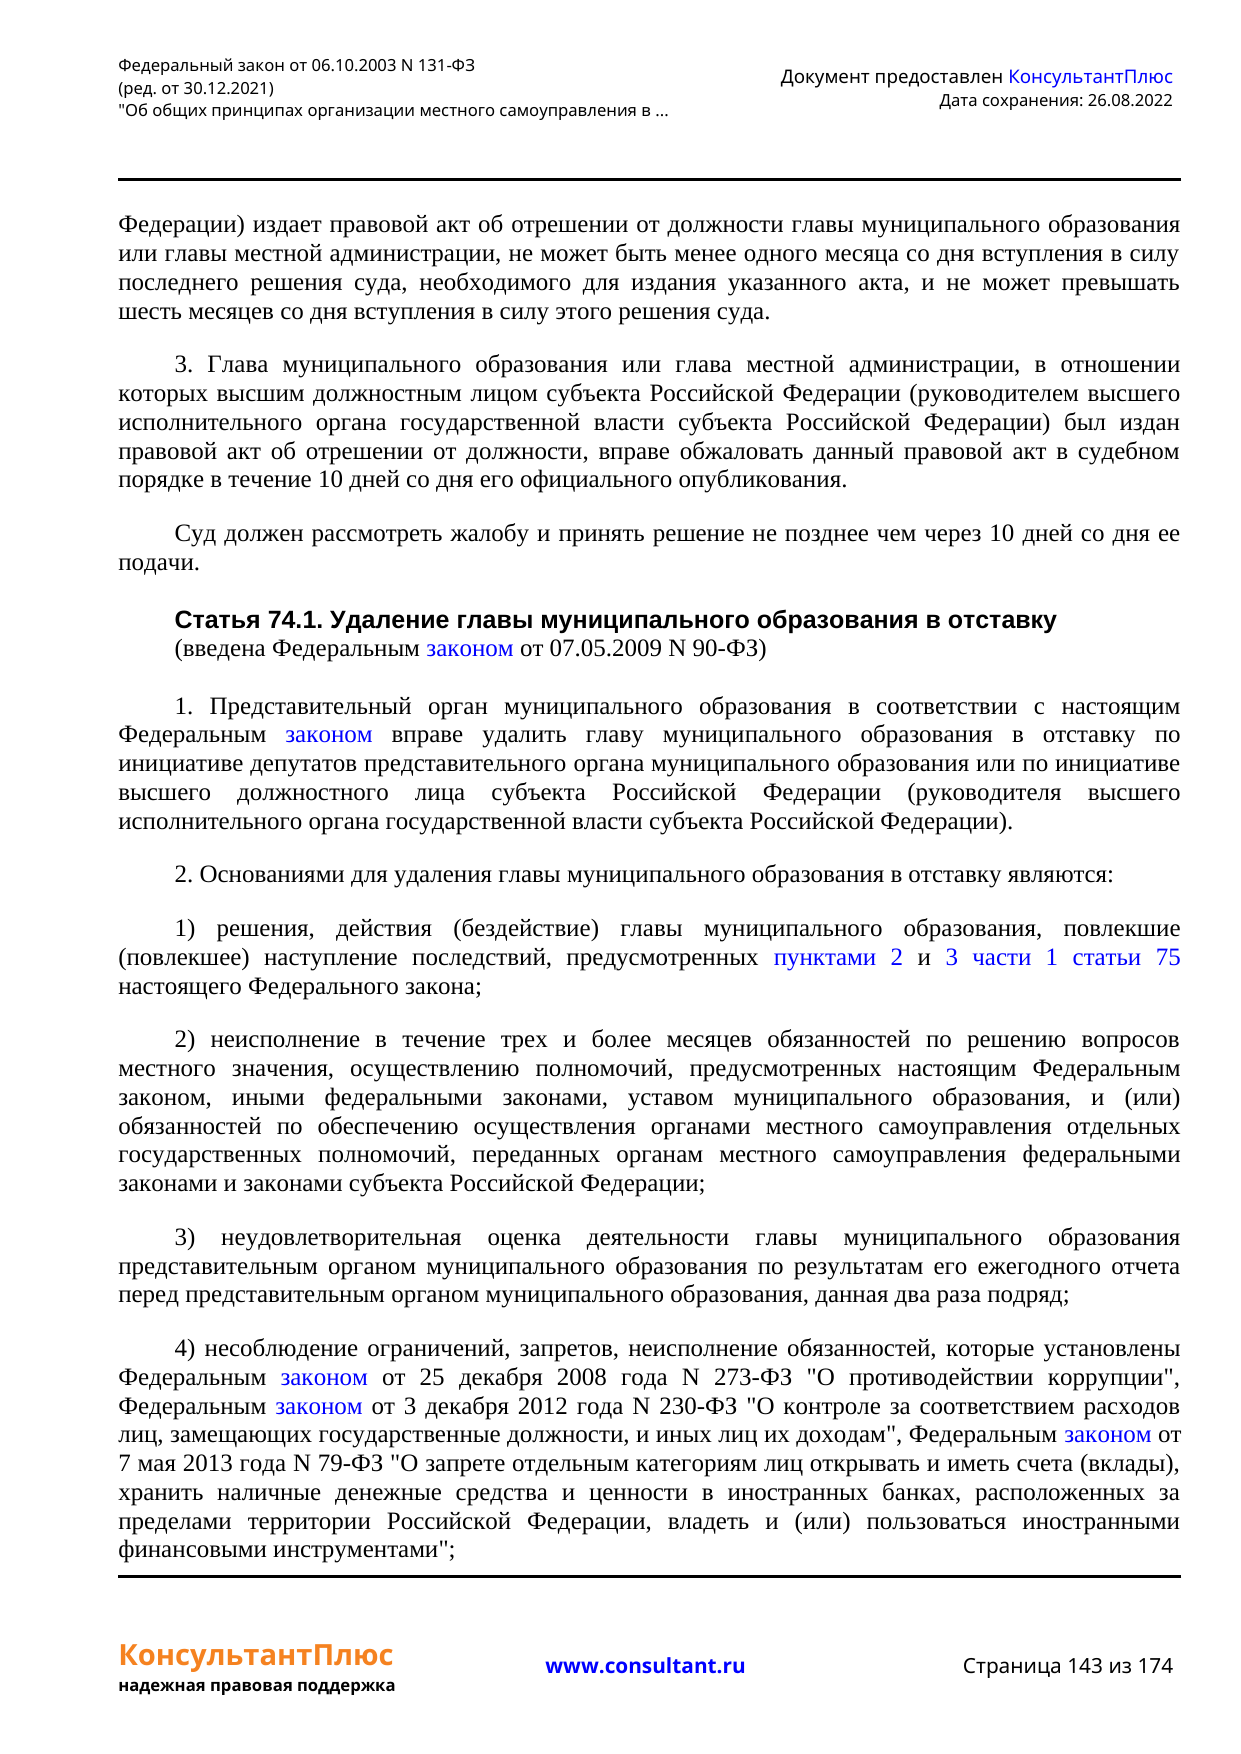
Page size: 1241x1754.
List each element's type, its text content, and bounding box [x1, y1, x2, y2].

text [118, 209, 1181, 324]
text 1) решения, действия (бездействие) главы муниципального образования, повлекшие (повлекшее) наступление последствий, предусмотренных пунктами 2 и 3 части 1 статьи 75 настоящего Федерального закона; [118, 913, 1181, 999]
text 2. Основаниями для удаления главы муниципального образования в отставку являются: [118, 859, 1181, 888]
text 4) несоблюдение ограничений, запретов, неисполнение обязанностей, которые установлены Федеральным законом от 25 декабря 2008 года N 273-ФЗ "О противодействии коррупции", Федеральным законом от 3 декабря 2012 года N 230-ФЗ "О контроле за соответствием расходов лиц, замещающих государственные должности, и иных лиц их доходам", Федеральным законом от 7 мая 2013 года N 79-ФЗ "О запрете отдельным категориям лиц открывать и иметь счета (вклады), хранить наличные денежные средства и ценности в иностранных банках, расположенных за пределами территории Российской Федерации, владеть и (или) пользоваться иностранными финансовыми инструментами"; [118, 1333, 1181, 1563]
text Суд должен рассмотреть жалобу и принять решение не позднее чем через 10 дней со дня ее подачи. [118, 518, 1181, 576]
text 3) неудовлетворительная оценка деятельности главы муниципального образования представительным органом муниципального образования по результатам его ежегодного отчета перед представительным органом муниципального образования, данная два раза подряд; [118, 1222, 1181, 1308]
text 2) неисполнение в течение трех и более месяцев обязанностей по решению вопросов местного значения, осуществлению полномочий, предусмотренных настоящим Федеральным законом, иными федеральными законами, уставом муниципального образования, и (или) обязанностей по обеспечению осуществления органами местного самоуправления отдельных государственных полномочий, переданных органам местного самоуправления федеральными законами и законами субъекта Российской Федерации; [118, 1024, 1181, 1197]
title Статья 74.1. Удаление главы муниципального образования в отставку [118, 604, 1181, 633]
text 3. Глава муниципального образования или глава местной администрации, в отношении которых высшим должностным лицом субъекта Российской Федерации (руководителем высшего исполнительного органа государственной власти субъекта Российской Федерации) был издан правовой акт об отрешении от должности, вправе обжаловать данный правовой акт в судебном порядке в течение 10 дней со дня его официального опубликования. [118, 349, 1181, 493]
text (введена Федеральным законом от 07.05.2009 N 90-ФЗ) [118, 633, 1181, 662]
text 1. Представительный орган муниципального образования в соответствии с настоящим Федеральным законом вправе удалить главу муниципального образования в отставку по инициативе депутатов представительного органа муниципального образования или по инициативе высшего должностного лица субъекта Российской Федерации (руководителя высшего исполнительного органа государственной власти субъекта Российской Федерации). [118, 691, 1181, 834]
